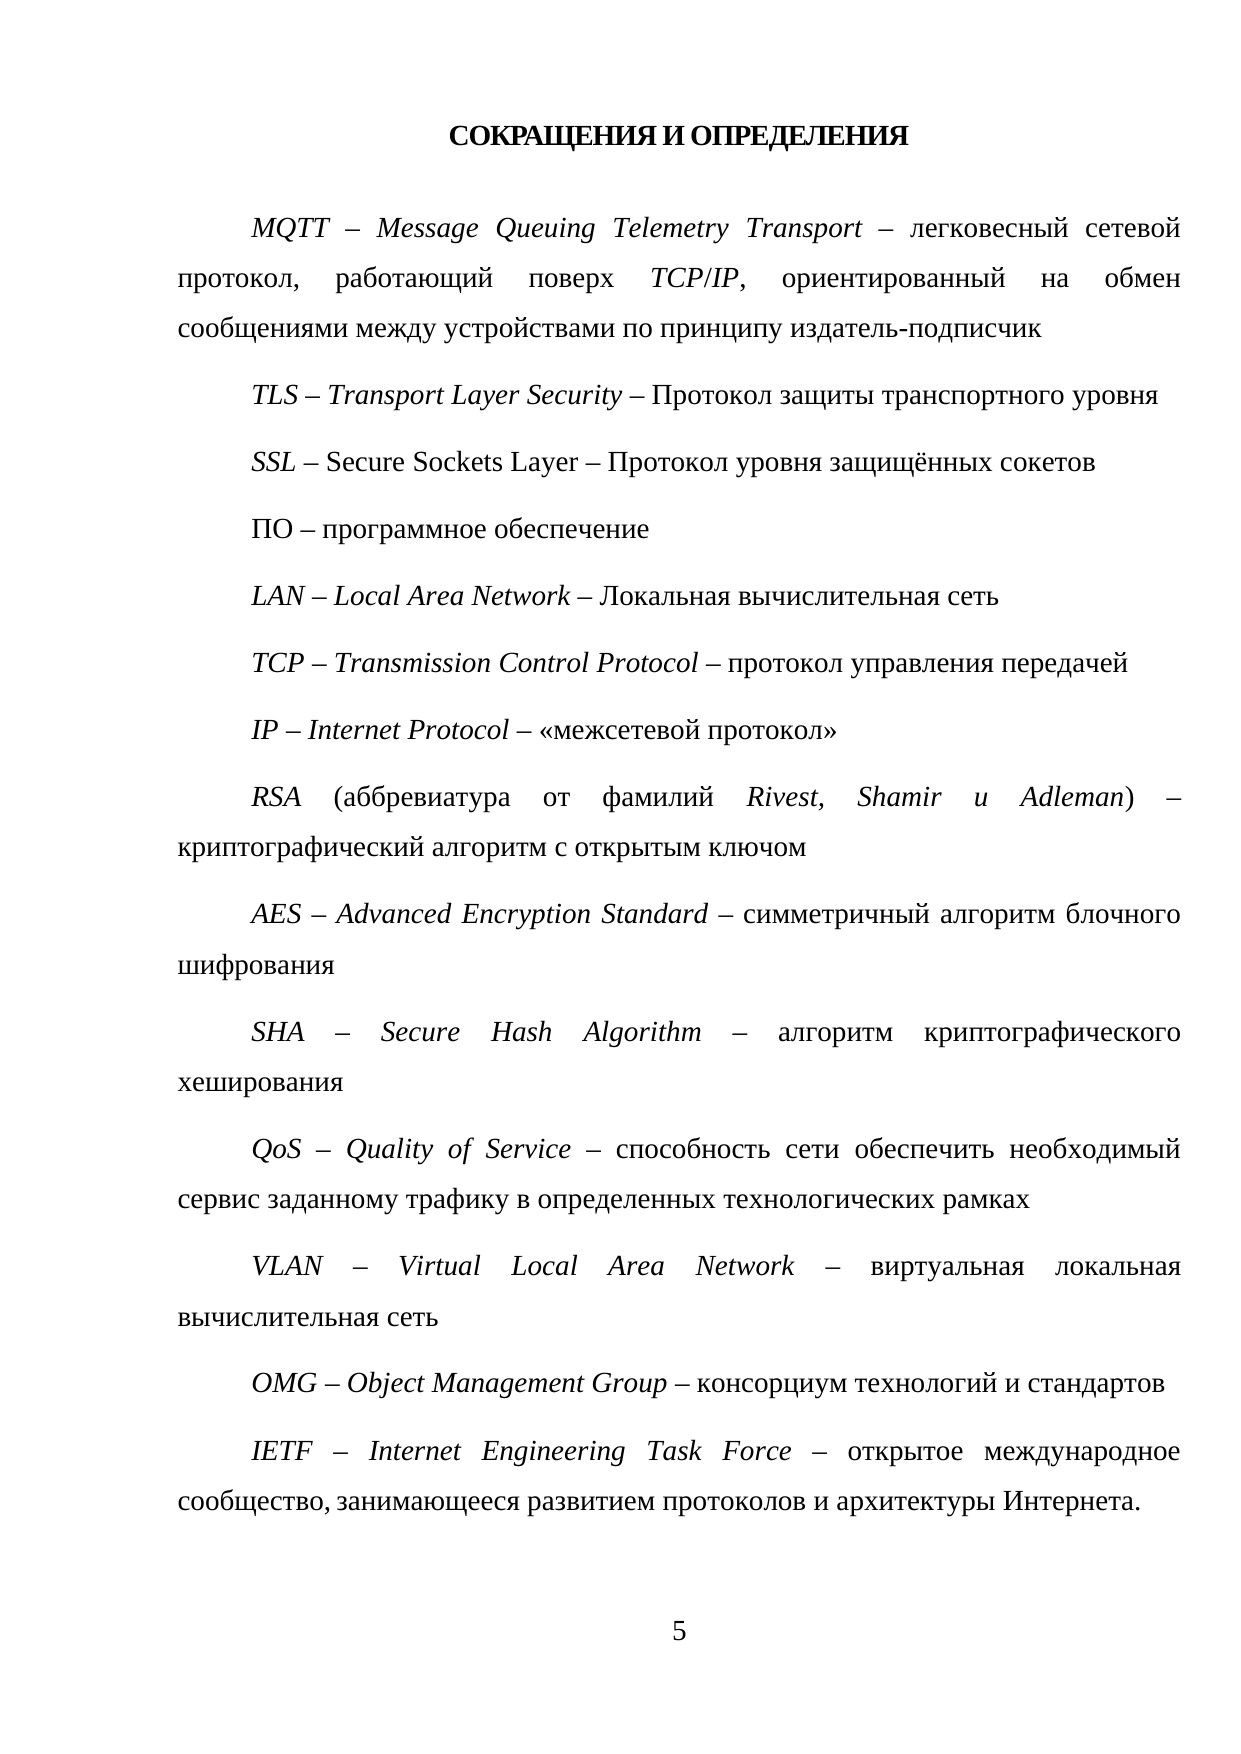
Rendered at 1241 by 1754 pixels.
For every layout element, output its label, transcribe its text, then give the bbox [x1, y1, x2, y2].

text IETF – Internet Engineering Task Force – открытое международное сообщество, занимающееся развитием протоколов и архитектуры Интернета. [177, 1433, 1181, 1516]
text MQTT – Message Queuing Telemetry Transport – легковесный сетевой протокол, работающий поверх TCP/IP, ориентированный на обмен сообщениями между устройствами по принципу издатель-подписчик [177, 210, 1181, 344]
text QoS – Quality of Service – способность сети обеспечить необходимый сервис заданному трафику в определенных технологических рамках [177, 1131, 1181, 1215]
text ПО – программное обеспечение [177, 511, 1181, 545]
text SHA – Secure Hash Algorithm – алгоритм криптографического хеширования [177, 1014, 1181, 1098]
text TCP – Transmission Control Protocol – протокол управления передачей [177, 645, 1181, 679]
text AES – Advanced Encryption Standard – симметричный алгоритм блочного шифрования [177, 896, 1181, 980]
text TLS – Transport Layer Security – Протокол защиты транспортного уровня [177, 377, 1181, 411]
text IP – Internet Protocol – «межсетевой протокол» [177, 712, 1181, 746]
text SSL – Secure Sockets Layer – Протокол уровня защищённых сокетов [177, 444, 1181, 478]
text СОКРАЩЕНИЯ И ОПРЕДЕЛЕНИЯ [177, 118, 1181, 152]
text VLAN – Virtual Local Area Network – виртуальная локальная вычислительная сеть [177, 1248, 1181, 1332]
text OMG – Object Management Group – консорциум технологий и стандартов [177, 1366, 1181, 1399]
text RSA (аббревиатура от фамилий Rivest, Shamir и Adleman) – криптографический алгоритм с открытым ключом [177, 779, 1181, 863]
text LAN – Local Area Network – Локальная вычислительная сеть [177, 578, 1181, 612]
